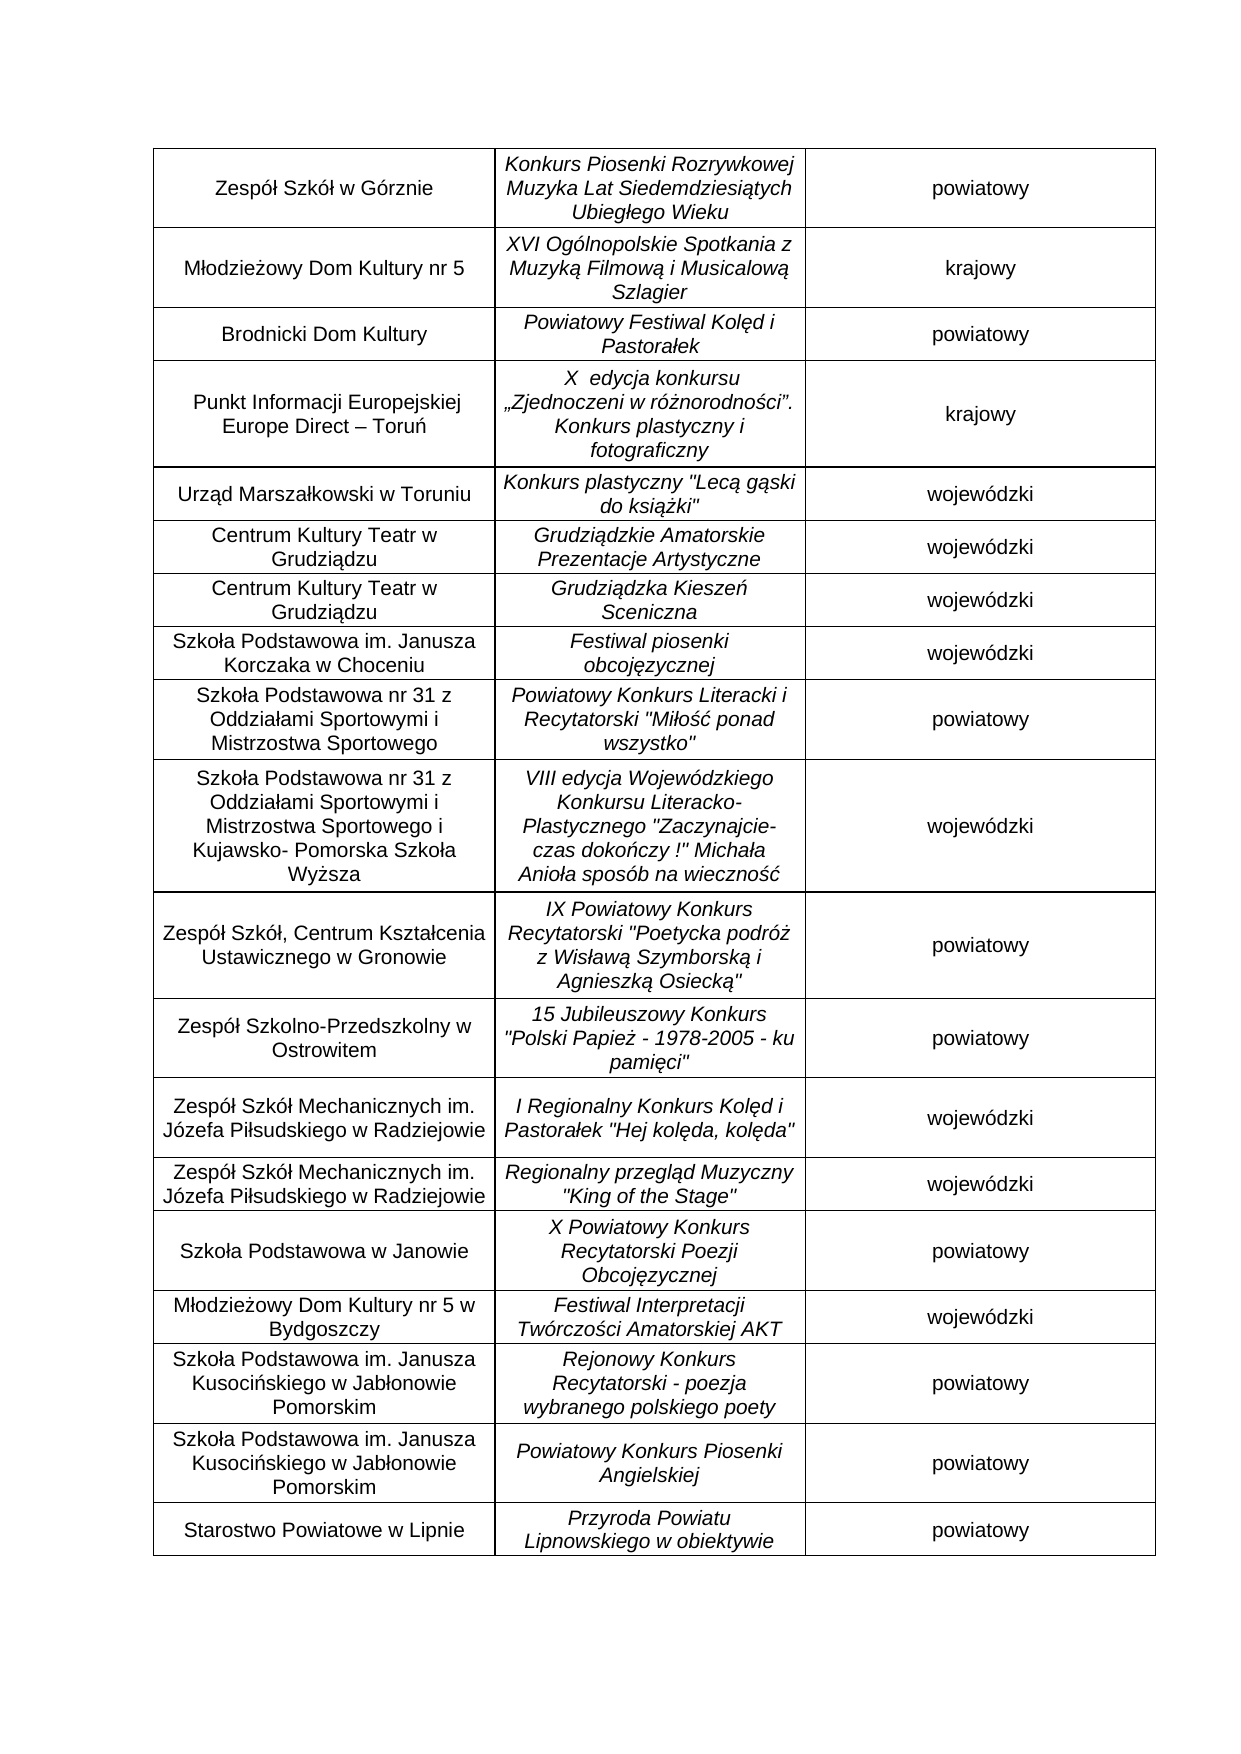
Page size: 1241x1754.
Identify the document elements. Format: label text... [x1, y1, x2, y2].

table_cell Punkt Informacji Europejskiej Europe Direct – Toruń [154, 361, 494, 466]
table_cell wojewódzki [806, 627, 1155, 679]
table_cell wojewódzki [806, 574, 1155, 626]
table_cell Powiatowy Festiwal Kolęd i Pastorałek [496, 308, 805, 360]
table_cell Starostwo Powiatowe w Lipnie [154, 1503, 494, 1555]
table_cell Grudziądzka Kieszeń Sceniczna [496, 574, 805, 626]
table_cell IX Powiatowy Konkurs Recytatorski "Poetycka podróż z Wisławą Szymborską i Agnieszką Osiecką" [496, 893, 805, 998]
table_cell Konkurs Piosenki Rozrywkowej Muzyka Lat Siedemdziesiątych Ubiegłego Wieku [496, 149, 805, 227]
table_cell Szkoła Podstawowa im. Janusza Korczaka w Choceniu [154, 627, 494, 679]
table_cell Zespół Szkół, Centrum Kształcenia Ustawicznego w Gronowie [154, 893, 494, 998]
table_cell powiatowy [806, 1211, 1155, 1290]
table_cell VIII edycja Wojewódzkiego Konkursu Literacko- Plastycznego "Zaczynajcie-czas dokończy !" Michała Anioła sposób na wieczność [496, 760, 805, 891]
table_cell Centrum Kultury Teatr w Grudziądzu [154, 521, 494, 573]
table_cell Szkoła Podstawowa nr 31 z Oddziałami Sportowymi i Mistrzostwa Sportowego i Kujawsko- Pomorska Szkoła Wyższa [154, 760, 494, 891]
table_cell powiatowy [806, 893, 1155, 998]
table_cell powiatowy [806, 1344, 1155, 1423]
table_cell wojewódzki [806, 1078, 1155, 1157]
table_cell Powiatowy Konkurs Literacki i Recytatorski "Miłość ponad wszystko" [496, 680, 805, 758]
table_cell 15 Jubileuszowy Konkurs "Polski Papież - 1978-2005 - ku pamięci" [496, 999, 805, 1077]
table_cell Szkoła Podstawowa im. Janusza Kusocińskiego w Jabłonowie Pomorskim [154, 1424, 494, 1502]
table_cell Konkurs plastyczny "Lecą gąski do książki" [496, 468, 805, 519]
table_cell Szkoła Podstawowa nr 31 z Oddziałami Sportowymi i Mistrzostwa Sportowego [154, 680, 494, 758]
table_cell Przyroda Powiatu Lipnowskiego w obiektywie [496, 1503, 805, 1555]
table_cell Młodzieżowy Dom Kultury nr 5 [154, 228, 494, 307]
table_cell Grudziądzkie Amatorskie Prezentacje Artystyczne [496, 521, 805, 573]
table_cell X edycja konkursu „Zjednoczeni w różnorodności”. Konkurs plastyczny i fotograficzny [496, 361, 805, 466]
table_cell Festiwal Interpretacji Twórczości Amatorskiej AKT [496, 1291, 805, 1343]
table_cell wojewódzki [806, 760, 1155, 891]
table_cell Powiatowy Konkurs Piosenki Angielskiej [496, 1424, 805, 1502]
table_cell Zespół Szkół w Górznie [154, 149, 494, 227]
table_cell Centrum Kultury Teatr w Grudziądzu [154, 574, 494, 626]
table_cell krajowy [806, 361, 1155, 466]
table_cell I Regionalny Konkurs Kolęd i Pastorałek "Hej kolęda, kolęda" [496, 1078, 805, 1157]
table_cell XVI Ogólnopolskie Spotkania z Muzyką Filmową i Musicalową Szlagier [496, 228, 805, 307]
table_cell Zespół Szkół Mechanicznych im. Józefa Piłsudskiego w Radziejowie [154, 1158, 494, 1210]
table_cell Zespół Szkolno-Przedszkolny w Ostrowitem [154, 999, 494, 1077]
table_cell krajowy [806, 228, 1155, 307]
table_cell Rejonowy Konkurs Recytatorski - poezja wybranego polskiego poety [496, 1344, 805, 1423]
table_cell Urząd Marszałkowski w Toruniu [154, 468, 494, 519]
table_cell Regionalny przegląd Muzyczny "King of the Stage" [496, 1158, 805, 1210]
table_cell powiatowy [806, 149, 1155, 227]
table_cell wojewódzki [806, 468, 1155, 519]
table_cell wojewódzki [806, 1291, 1155, 1343]
table_cell Brodnicki Dom Kultury [154, 308, 494, 360]
table_cell Szkoła Podstawowa w Janowie [154, 1211, 494, 1290]
table_cell powiatowy [806, 1424, 1155, 1502]
table_cell Szkoła Podstawowa im. Janusza Kusocińskiego w Jabłonowie Pomorskim [154, 1344, 494, 1423]
table_cell Młodzieżowy Dom Kultury nr 5 w Bydgoszczy [154, 1291, 494, 1343]
table_cell wojewódzki [806, 521, 1155, 573]
table_cell Zespół Szkół Mechanicznych im. Józefa Piłsudskiego w Radziejowie [154, 1078, 494, 1157]
table_cell X Powiatowy Konkurs Recytatorski Poezji Obcojęzycznej [496, 1211, 805, 1290]
table_cell powiatowy [806, 1503, 1155, 1555]
table_cell Festiwal piosenki obcojęzycznej [496, 627, 805, 679]
table_cell powiatowy [806, 680, 1155, 758]
table_cell powiatowy [806, 999, 1155, 1077]
table_cell wojewódzki [806, 1158, 1155, 1210]
table_cell powiatowy [806, 308, 1155, 360]
